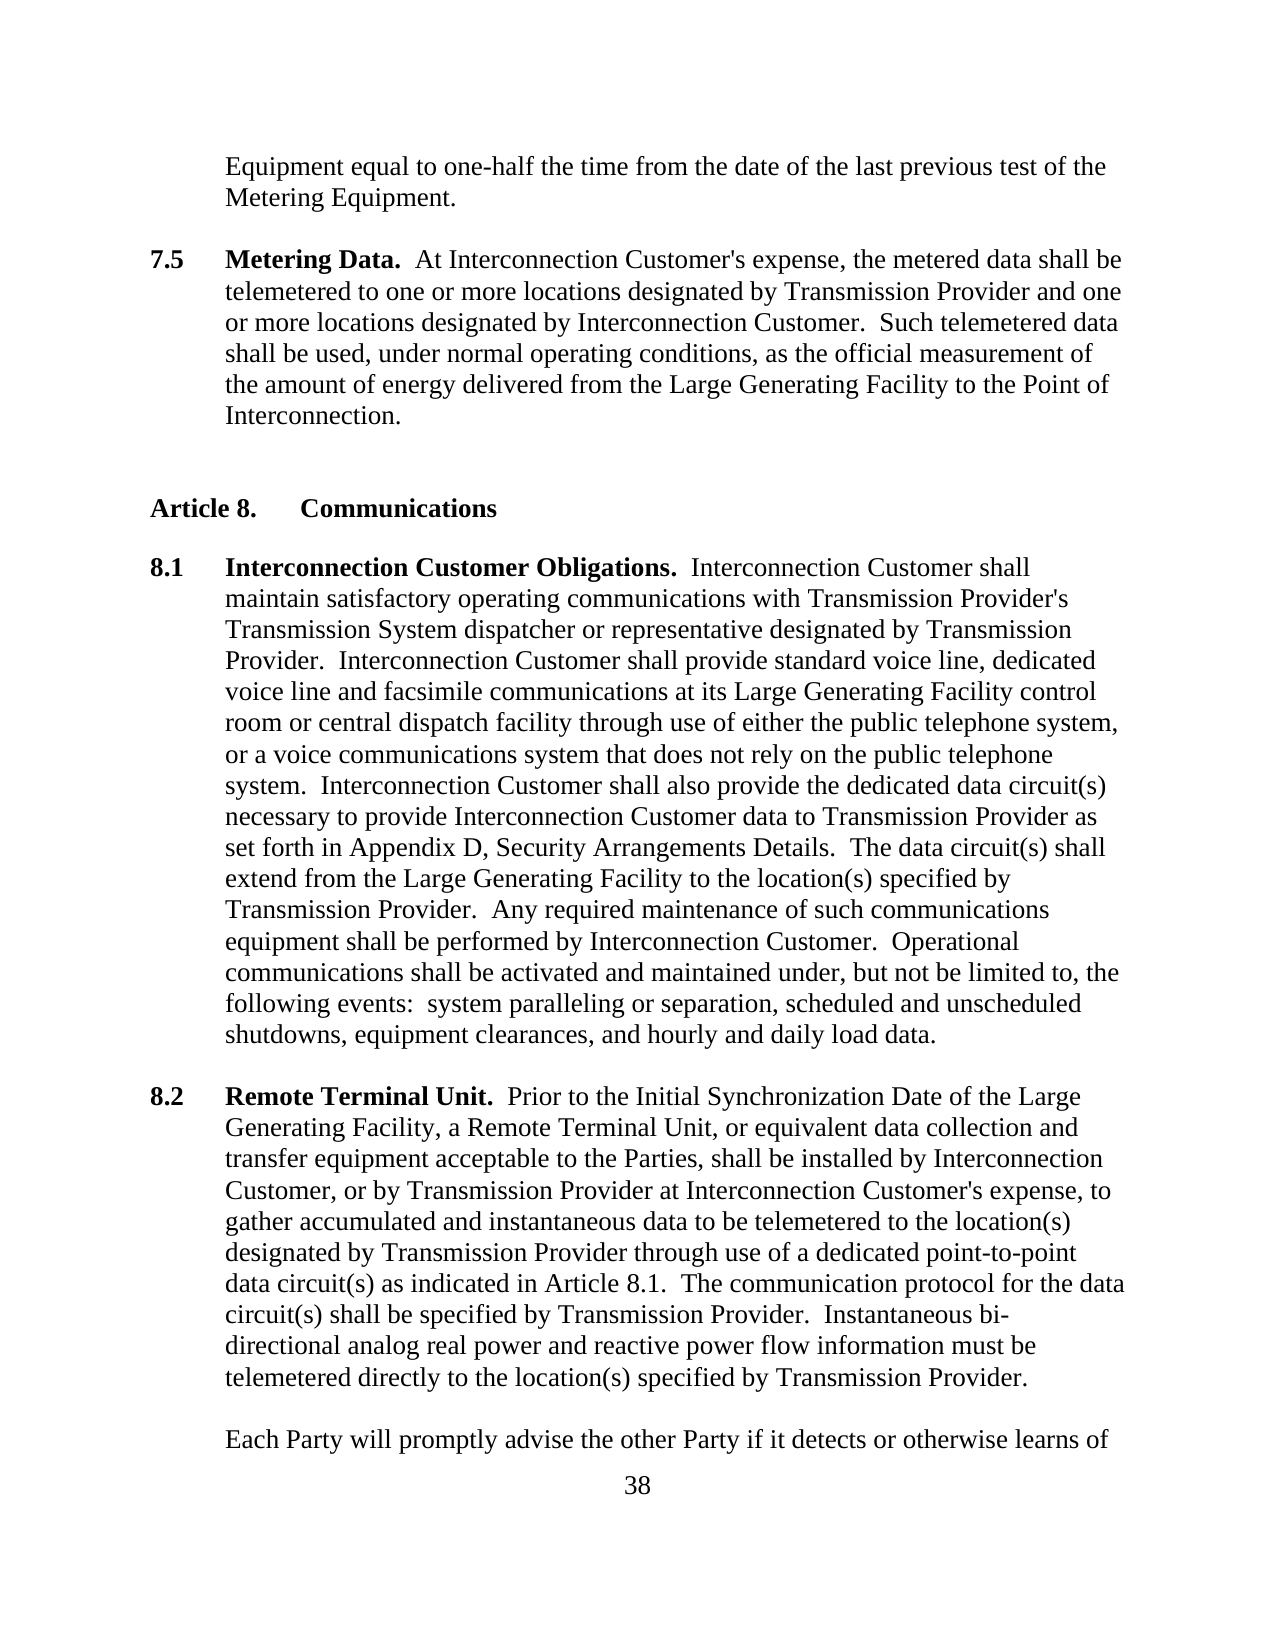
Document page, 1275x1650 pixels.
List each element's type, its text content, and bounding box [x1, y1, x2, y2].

subtitle 8.1 Interconnection Customer Obligations . Interconnection Customer shall maintain satisfactory operating communications with Transmission Provider's Transmission System dispatcher or representative designated by Transmission Provider. Interconnection Customer shall provide standard voice line, dedicated voice line and facsimile communications at its Large Generating Facility control room or central dispatch facility through use of either the public telephone system, or a voice communications system that does not rely on the public telephone system. Interconnection Customer shall also provide the dedicated data circuit(s) necessary to provide Interconnection Customer data to Transmission Provider as set forth in Appendix D, Security Arrangements Details. The data circuit(s) shall extend from the Large Generating Facility to the location(s) specified by Transmission Provider. Any required maintenance of such communications equipment shall be performed by Interconnection Customer. Operational communications shall be activated and maintained under, but not be limited to, the following events: system paralleling or separation, scheduled and unscheduled shutdowns, equipment clearances, and hourly and daily load data. [150, 551, 1125, 1049]
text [225, 1423, 1125, 1454]
subtitle 8.2 Remote Terminal Unit . Prior to the Initial Synchronization Date of the Large Generating Facility, a Remote Terminal Unit, or equivalent data collection and transfer equipment acceptable to the Parties, shall be installed by Interconnection Customer, or by Transmission Provider at Interconnection Customer's expense, to gather accumulated and instantaneous data to be telemetered to the location(s) designated by Transmission Provider through use of a dedicated point-to-point data circuit(s) as indicated in Article 8.1. The communication protocol for the data circuit(s) shall be specified by Transmission Provider. Instantaneous bi-directional analog real power and reactive power flow information must be telemetered directly to the location(s) specified by Transmission Provider. [150, 1080, 1125, 1392]
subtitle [150, 150, 1125, 212]
subtitle 7.5 Metering Data . At Interconnection Customer's expense, the metered data shall be telemetered to one or more locations designated by Transmission Provider and one or more locations designated by Interconnection Customer. Such telemetered data shall be used, under normal operating conditions, as the official measurement of the amount of energy delivered from the Large Generating Facility to the Point of Interconnection. [150, 243, 1125, 430]
subtitle Article 8. Communications [150, 493, 1125, 524]
